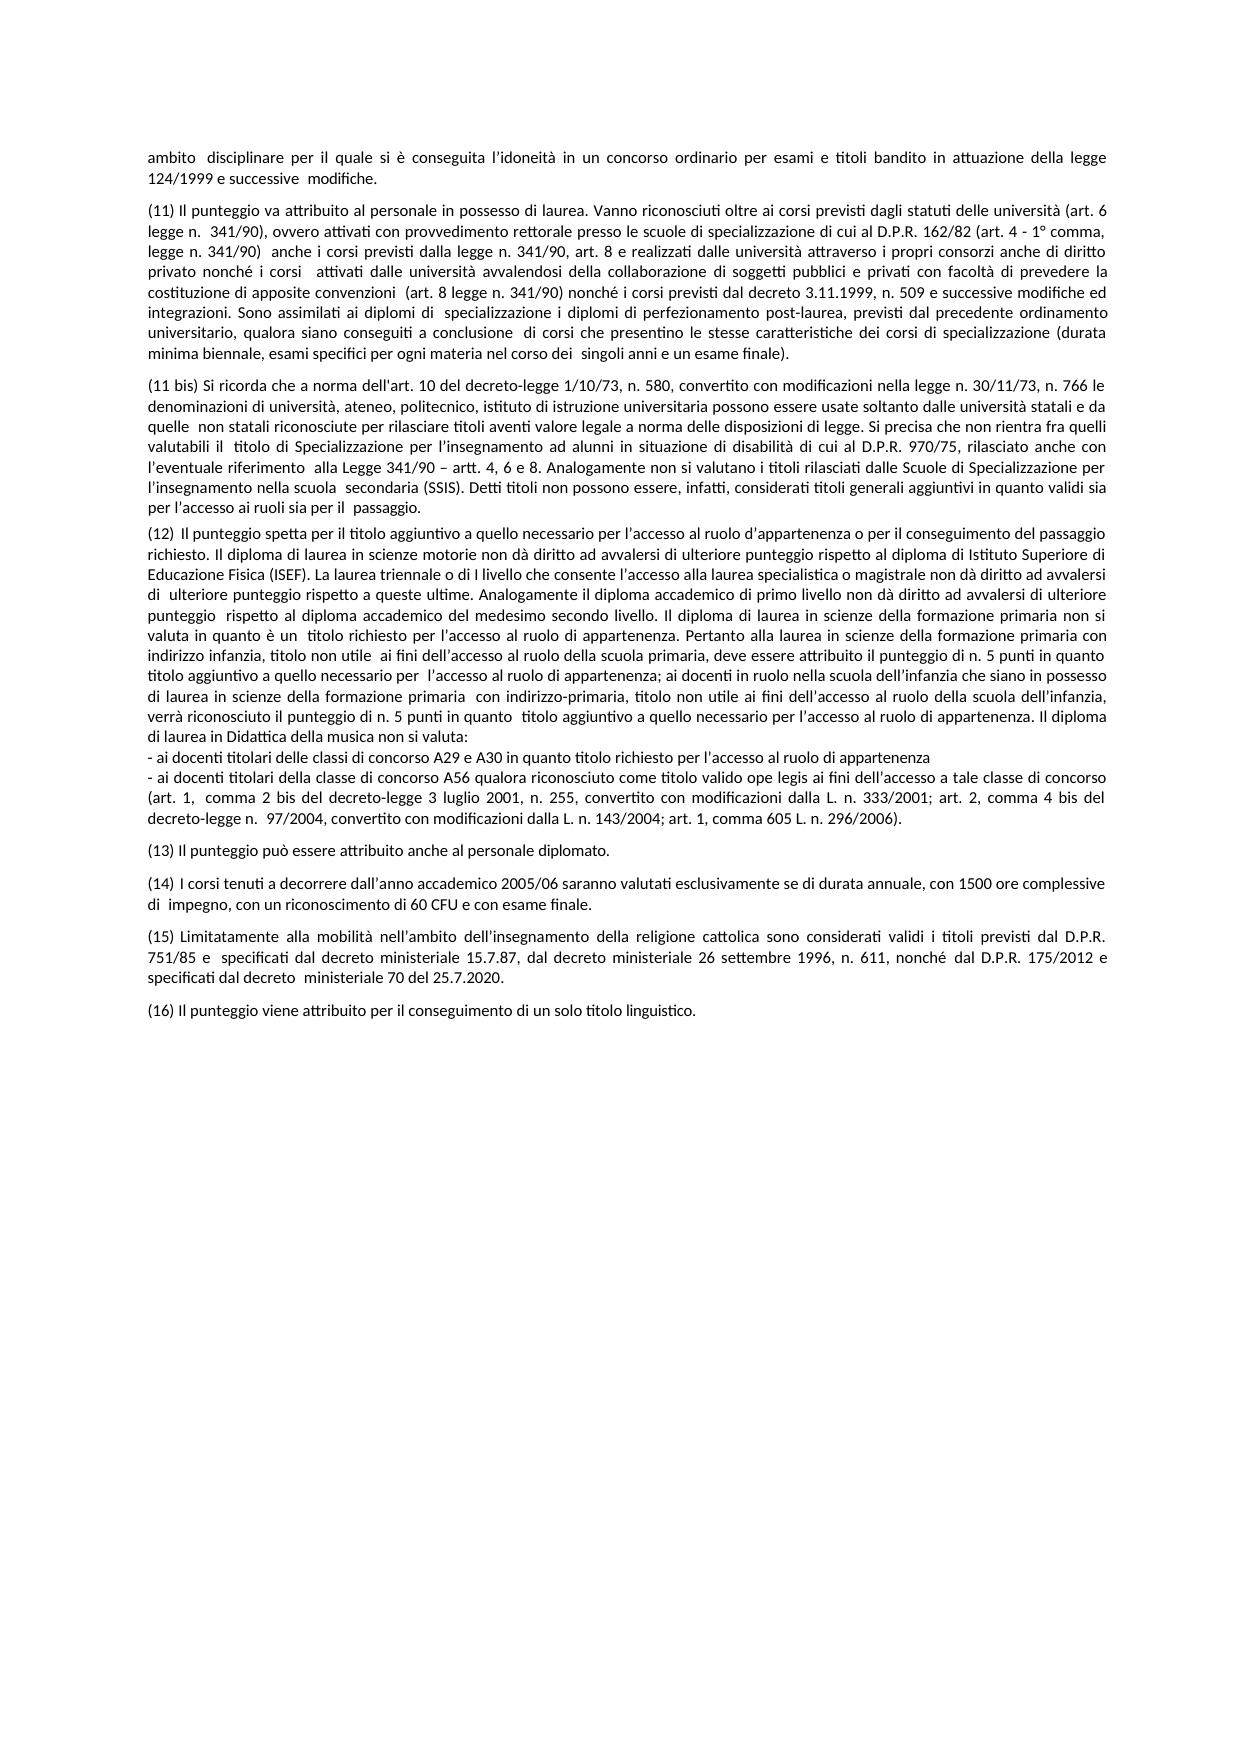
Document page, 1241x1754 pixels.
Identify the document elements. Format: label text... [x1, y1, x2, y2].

list Il punteggio spetta per il titolo aggiuntivo a quello necessario per l’accesso al ruolo d’appartenenza o per il conseguimento del passaggio richiesto. Il diploma di laurea in scienze motorie non dà diritto ad avvalersi di ulteriore punteggio rispetto al diploma di Istituto Superiore di Educazione Fisica (ISEF). La laurea triennale o di I livello che consente l’accesso alla laurea specialistica o magistrale non dà diritto ad avvalersi di ulteriore punteggio rispetto a queste ultime. Analogamente il diploma accademico di primo livello non dà diritto ad avvalersi di ulteriore punteggio rispetto al diploma accademico del medesimo secondo livello. Il diploma di laurea in scienze della formazione primaria non si valuta in quanto è un titolo richiesto per l’accesso al ruolo di appartenenza. Pertanto alla laurea in scienze della formazione primaria con indirizzo infanzia, titolo non utile ai fini dell’accesso al ruolo della scuola primaria, deve essere attribuito il punteggio di n. 5 punti in quanto titolo aggiuntivo a quello necessario per l’accesso al ruolo di appartenenza; ai docenti in ruolo nella scuola dell’infanzia che siano in possesso di laurea in scienze della formazione primaria con indirizzo-primaria, titolo non utile ai fini dell’accesso al ruolo della scuola dell’infanzia, verrà riconosciuto il punteggio di n. 5 punti in quanto titolo aggiuntivo a quello necessario per l’accesso al ruolo di appartenenza. Il diploma di laurea in Didattica della musica non si valuta: [147, 523, 1108, 747]
list ai docenti titolari delle classi di concorso A29 e A30 in quanto titolo richiesto per l’accesso al ruolo di appartenenza [147, 747, 1122, 767]
text (11 bis) Si ricorda che a norma dell'art. 10 del decreto-legge 1/10/73, n. 580, convertito con modificazioni nella legge n. 30/11/73, n. 766 le denominazioni di università, ateneo, politecnico, istituto di istruzione universitaria possono essere usate soltanto dalle università statali e da quelle non statali riconosciute per rilasciare titoli aventi valore legale a norma delle disposizioni di legge. Si precisa che non rientra fra quelli valutabili il titolo di Specializzazione per l’insegnamento ad alunni in situazione di disabilità di cui al D.P.R. 970/75, rilasciato anche con l’eventuale riferimento alla Legge 341/90 – artt. 4, 6 e 8. Analogamente non si valutano i titoli rilasciati dalle Scuole di Specializzazione per l’insegnamento nella scuola secondaria (SSIS). Detti titoli non possono essere, infatti, considerati titoli generali aggiuntivi in quanto validi sia per l’accesso ai ruoli sia per il passaggio. [148, 376, 1108, 518]
list Il punteggio va attribuito al personale in possesso di laurea. Vanno riconosciuti oltre ai corsi previsti dagli statuti delle università (art. 6 legge n. 341/90), ovvero attivati con provvedimento rettorale presso le scuole di specializzazione di cui al D.P.R. 162/82 (art. 4 - 1° comma, legge n. 341/90) anche i corsi previsti dalla legge n. 341/90, art. 8 e realizzati dalle università attraverso i propri consorzi anche di diritto privato nonché i corsi attivati dalle università avvalendosi della collaborazione di soggetti pubblici e privati con facoltà di prevedere la costituzione di apposite convenzioni (art. 8 legge n. 341/90) nonché i corsi previsti dal decreto 3.11.1999, n. 509 e successive modifiche ed integrazioni. Sono assimilati ai diplomi di specializzazione i diplomi di perfezionamento post-laurea, previsti dal precedente ordinamento universitario, qualora siano conseguiti a conclusione di corsi che presentino le stesse caratteristiche dei corsi di specializzazione (durata minima biennale, esami specifici per ogni materia nel corso dei singoli anni e un esame finale). [148, 201, 1108, 363]
list Limitatamente alla mobilità nell’ambito dell’insegnamento della religione cattolica sono considerati validi i titoli previsti dal D.P.R. 751/85 e specificati dal decreto ministeriale 15.7.87, dal decreto ministeriale 26 settembre 1996, n. 611, nonché dal D.P.R. 175/2012 e specificati dal decreto ministeriale 70 del 25.7.2020. [147, 927, 1108, 987]
list I corsi tenuti a decorrere dall’anno accademico 2005/06 saranno valutati esclusivamente se di durata annuale, con 1500 ore complessive di impegno, con un riconoscimento di 60 CFU e con esame finale. [147, 873, 1107, 914]
list ai docenti titolari della classe di concorso A56 qualora riconosciuto come titolo valido ope legis ai fini dell’accesso a tale classe di concorso (art. 1, comma 2 bis del decreto-legge 3 luglio 2001, n. 255, convertito con modificazioni dalla L. n. 333/2001; art. 2, comma 4 bis del decreto-legge n. 97/2004, convertito con modificazioni dalla L. n. 143/2004; art. 1, comma 605 L. n. 296/2006). [147, 767, 1108, 828]
list Il punteggio può essere attribuito anche al personale diplomato. [147, 841, 1122, 861]
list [147, 148, 1108, 188]
list Il punteggio viene attribuito per il conseguimento di un solo titolo linguistico. [147, 1000, 1122, 1020]
